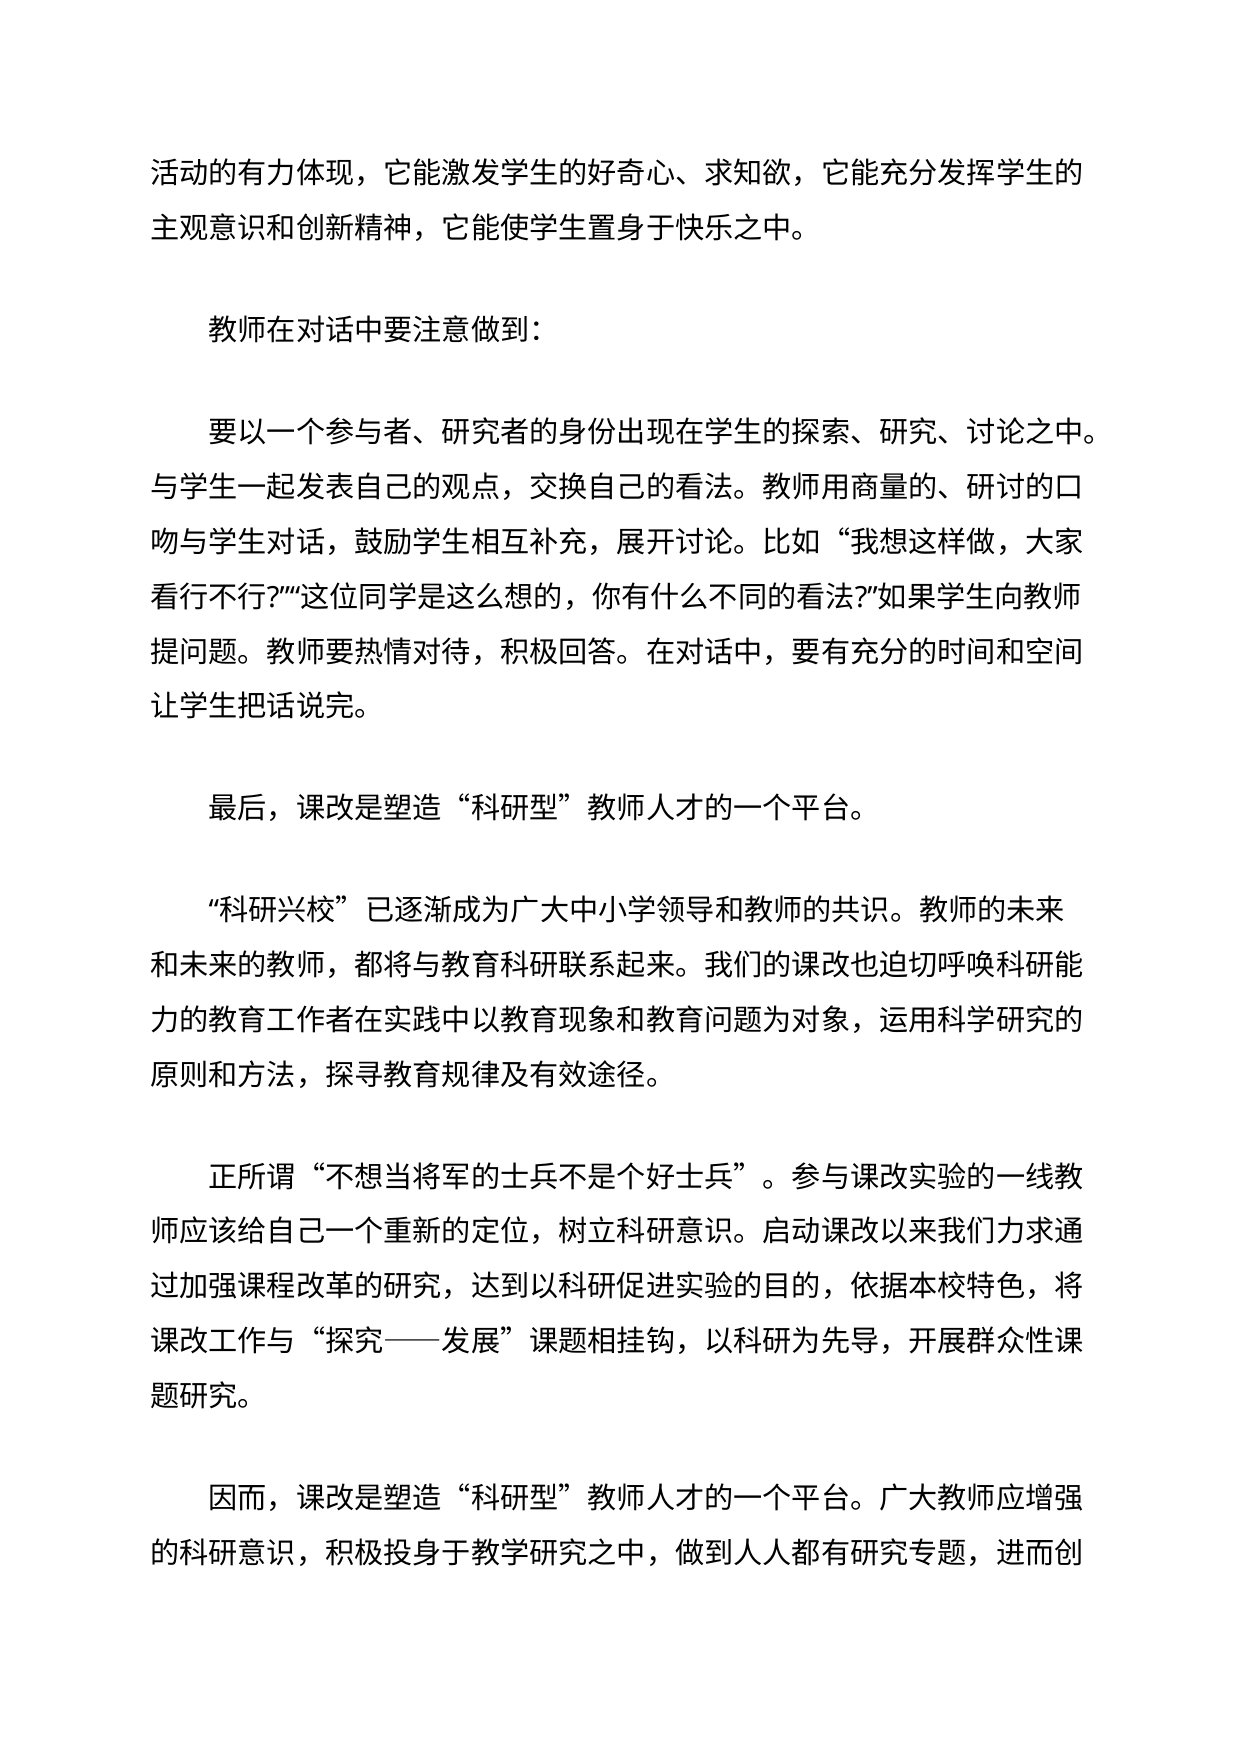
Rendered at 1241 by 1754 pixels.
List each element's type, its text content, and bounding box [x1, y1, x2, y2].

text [150, 1474, 1090, 1572]
text 正所谓“不想当将军的士兵不是个好士兵”。参与课改实验的一线教师应该给自己一个重新的定位，树立科研意识。启动课改以来我们力求通过加强课程改革的研究，达到以科研促进实验的目的，依据本校特色，将课改工作与“探究——发展”课题相挂钩，以科研为先导，开展群众性课题研究。 [150, 1153, 1090, 1415]
text “科研兴校”已逐渐成为广大中小学领导和教师的共识。教师的未来和未来的教师，都将与教育科研联系起来。我们的课改也迫切呼唤科研能力的教育工作者在实践中以教育现象和教育问题为对象，运用科学研究的原则和方法，探寻教育规律及有效途径。 [150, 887, 1090, 1094]
text 教师在对话中要注意做到： [150, 307, 1090, 349]
text 最后，课改是塑造“科研型”教师人才的一个平台。 [150, 785, 1090, 827]
text 要以一个参与者、研究者的身份出现在学生的探索、研究、讨论之中。与学生一起发表自己的观点，交换自己的看法。教师用商量的、研讨的口吻与学生对话，鼓励学生相互补充，展开讨论。比如“我想这样做，大家看行不行?”“这位同学是这么想的，你有什么不同的看法?”如果学生向教师提问题。教师要热情对待，积极回答。在对话中，要有充分的时间和空间让学生把话说完。 [150, 408, 1090, 725]
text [150, 150, 1090, 247]
